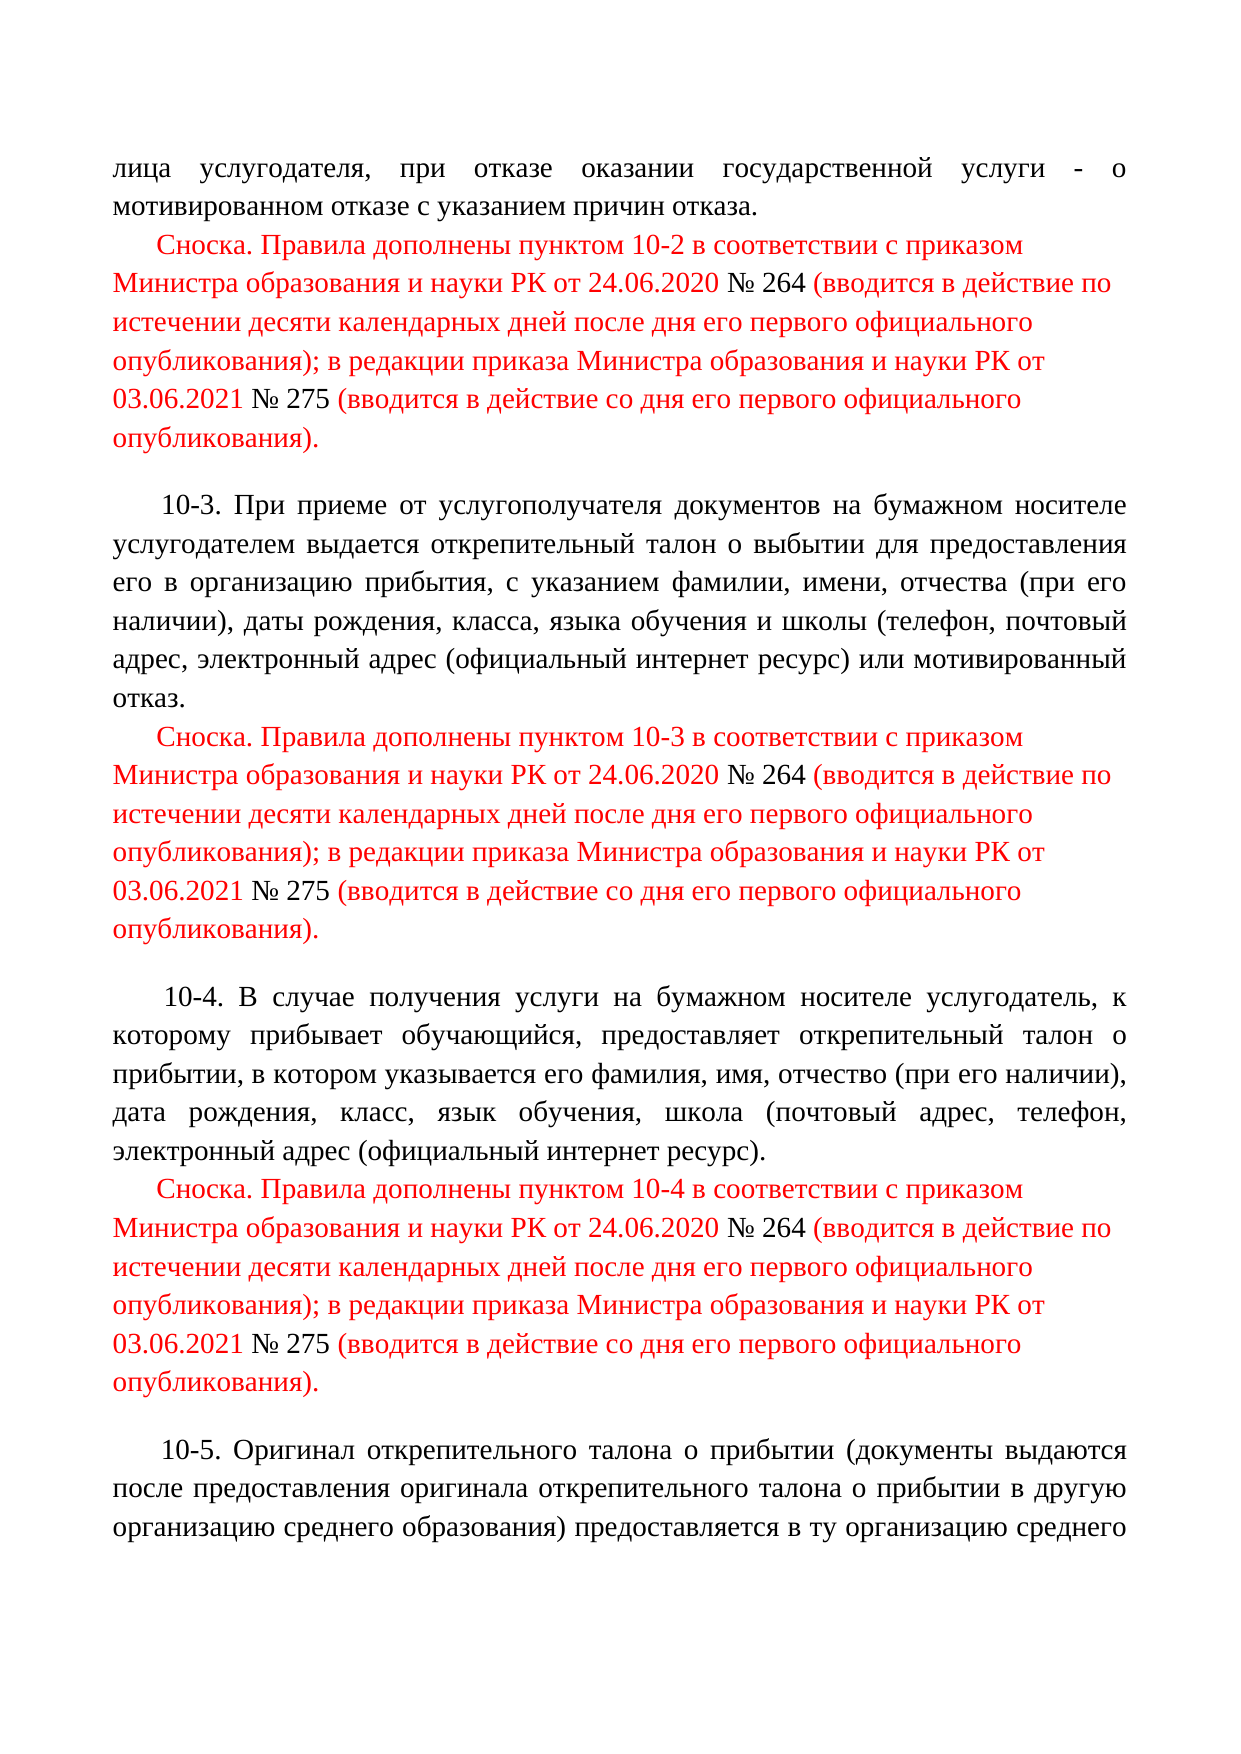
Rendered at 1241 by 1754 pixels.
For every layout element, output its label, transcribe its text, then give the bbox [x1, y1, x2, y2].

text Сноска. Правила дополнены пунктом 10-2 в соответствии с приказом Министра образования и науки РК от 24.06.2020 № 264 (вводится в действие по истечении десяти календарных дней после дня его первого официального опубликования); в редакции приказа Министра образования и науки РК от 03.06.2021 № 275 (вводится в действие со дня его первого официального опубликования). [112, 227, 1128, 483]
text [112, 1432, 1128, 1543]
text Сноска. Правила дополнены пунктом 10-3 в соответствии с приказом Министра образования и науки РК от 24.06.2020 № 264 (вводится в действие по истечении десяти календарных дней после дня его первого официального опубликования); в редакции приказа Министра образования и науки РК от 03.06.2021 № 275 (вводится в действие со дня его первого официального опубликования). [112, 719, 1128, 975]
text Сноска. Правила дополнены пунктом 10-4 в соответствии с приказом Министра образования и науки РК от 24.06.2020 № 264 (вводится в действие по истечении десяти календарных дней после дня его первого официального опубликования); в редакции приказа Министра образования и науки РК от 03.06.2021 № 275 (вводится в действие со дня его первого официального опубликования). [112, 1172, 1128, 1428]
text 10-3. При приеме от услугополучателя документов на бумажном носителе услугодателем выдается открепительный талон о выбытии для предоставления его в организацию прибытия, с указанием фамилии, имени, отчества (при его наличии), даты рождения, класса, языка обучения и школы (телефон, почтовый адрес, электронный адрес (официальный интернет ресурс) или мотивированный отказ. [112, 487, 1128, 714]
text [112, 150, 1128, 222]
text 10-4. В случае получения услуги на бумажном носителе услугодатель, к которому прибывает обучающийся, предоставляет открепительный талон о прибытии, в котором указывается его фамилия, имя, отчество (при его наличии), дата рождения, класс, язык обучения, школа (почтовый адрес, телефон, электронный адрес (официальный интернет ресурс). [112, 979, 1128, 1167]
